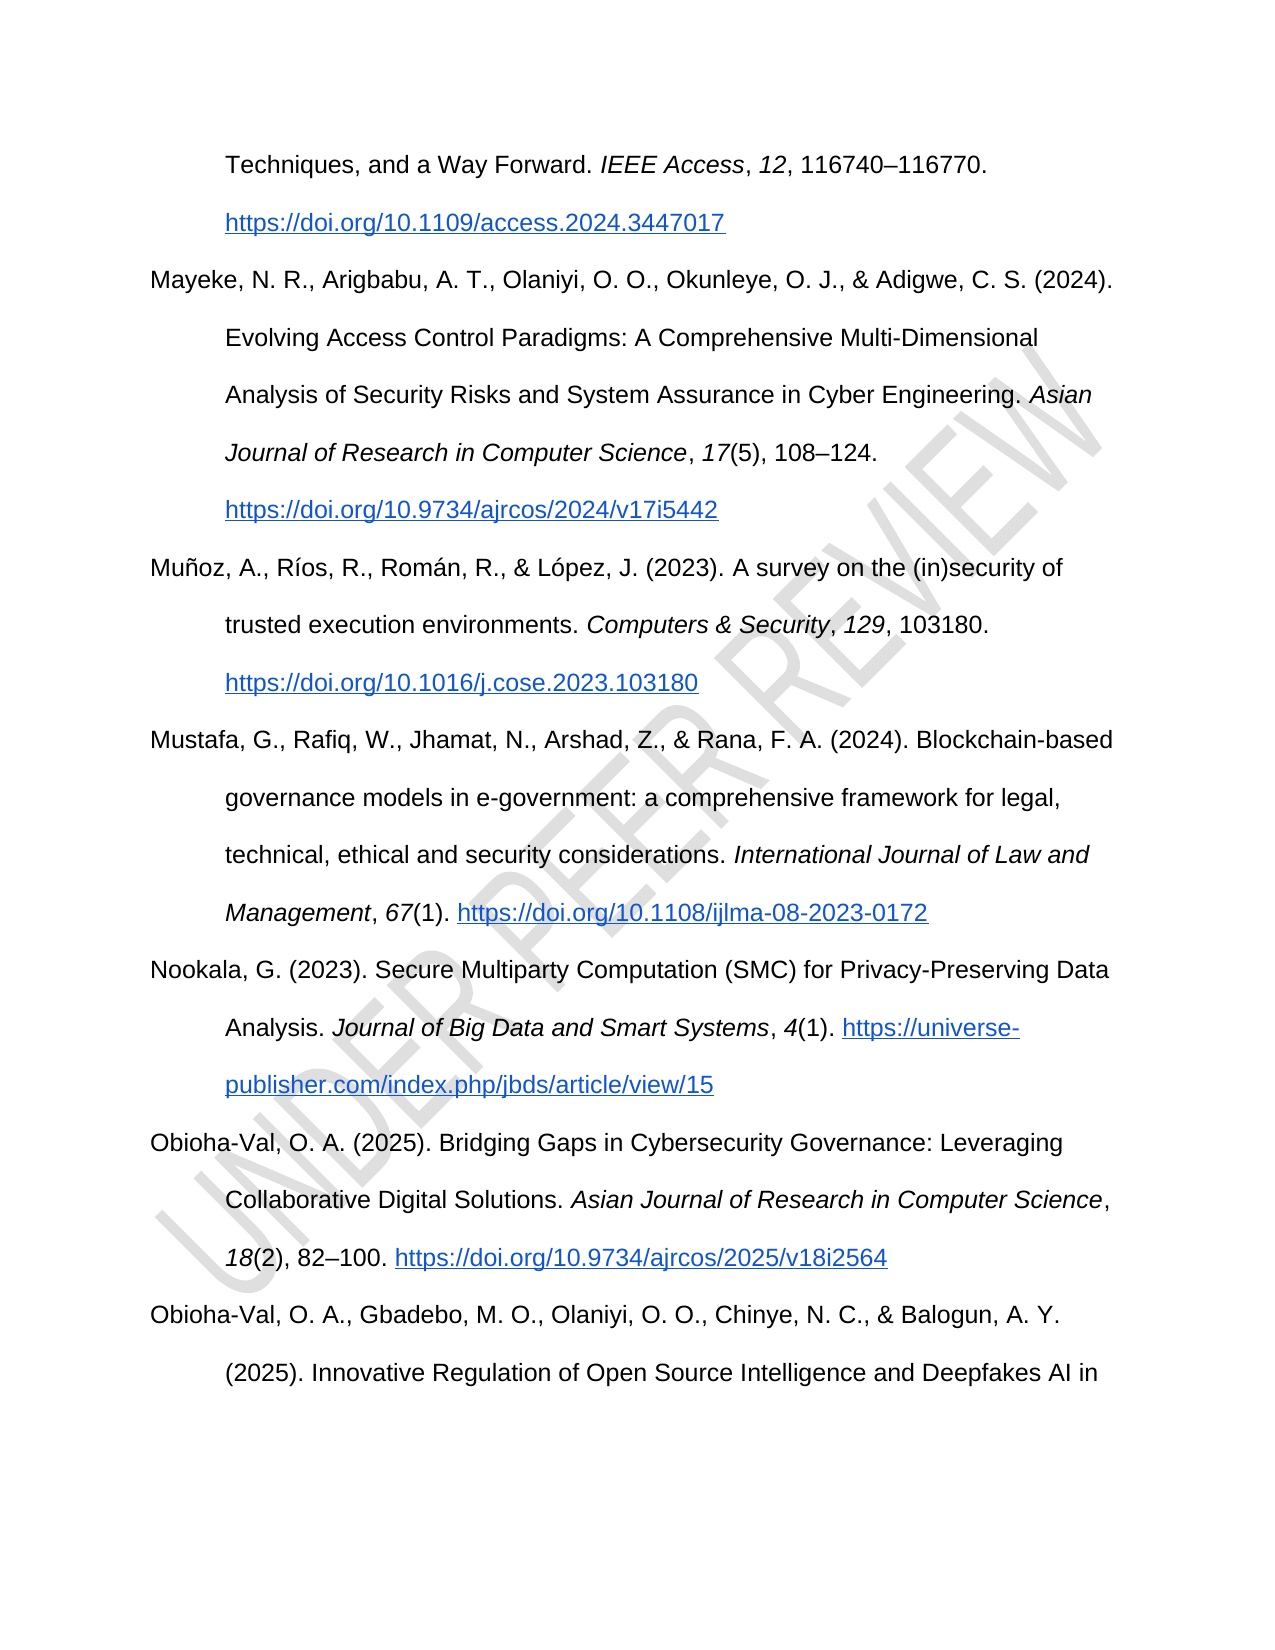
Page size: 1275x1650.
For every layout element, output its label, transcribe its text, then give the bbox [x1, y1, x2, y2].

text Muñoz, A., Ríos, R., Román, R., & López, J. (2023). A survey on the (in)security of trusted execution environments. Computers & Security, 129, 103180. https://doi.org/10.1016/j.cose.2023.103180 [150, 552, 1125, 696]
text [150, 1300, 1125, 1386]
text Nookala, G. (2023). Secure Multiparty Computation (SMC) for Privacy-Preserving Data Analysis. Journal of Big Data and Smart Systems, 4(1). https://universe-publisher.com/index.php/jbds/article/view/15 [150, 955, 1125, 1099]
text Obioha-Val, O. A. (2025). Bridging Gaps in Cybersecurity Governance: Leveraging Collaborative Digital Solutions. Asian Journal of Research in Computer Science, 18(2), 82–100. https://doi.org/10.9734/ajrcos/2025/v18i2564 [150, 1127, 1125, 1271]
text Mayeke, N. R., Arigbabu, A. T., Olaniyi, O. O., Okunleye, O. J., & Adigwe, C. S. (2024). Evolving Access Control Paradigms: A Comprehensive Multi-Dimensional Analysis of Security Risks and System Assurance in Cyber Engineering. Asian Journal of Research in Computer Science, 17(5), 108–124. https://doi.org/10.9734/ajrcos/2024/v17i5442 [150, 265, 1125, 524]
text Mustafa, G., Rafiq, W., Jhamat, N., Arshad, Z., & Rana, F. A. (2024). Blockchain-based governance models in e-government: a comprehensive framework for legal, technical, ethical and security considerations. International Journal of Law and Management, 67(1). https://doi.org/10.1108/ijlma-08-2023-0172 [150, 725, 1125, 926]
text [150, 150, 1125, 236]
